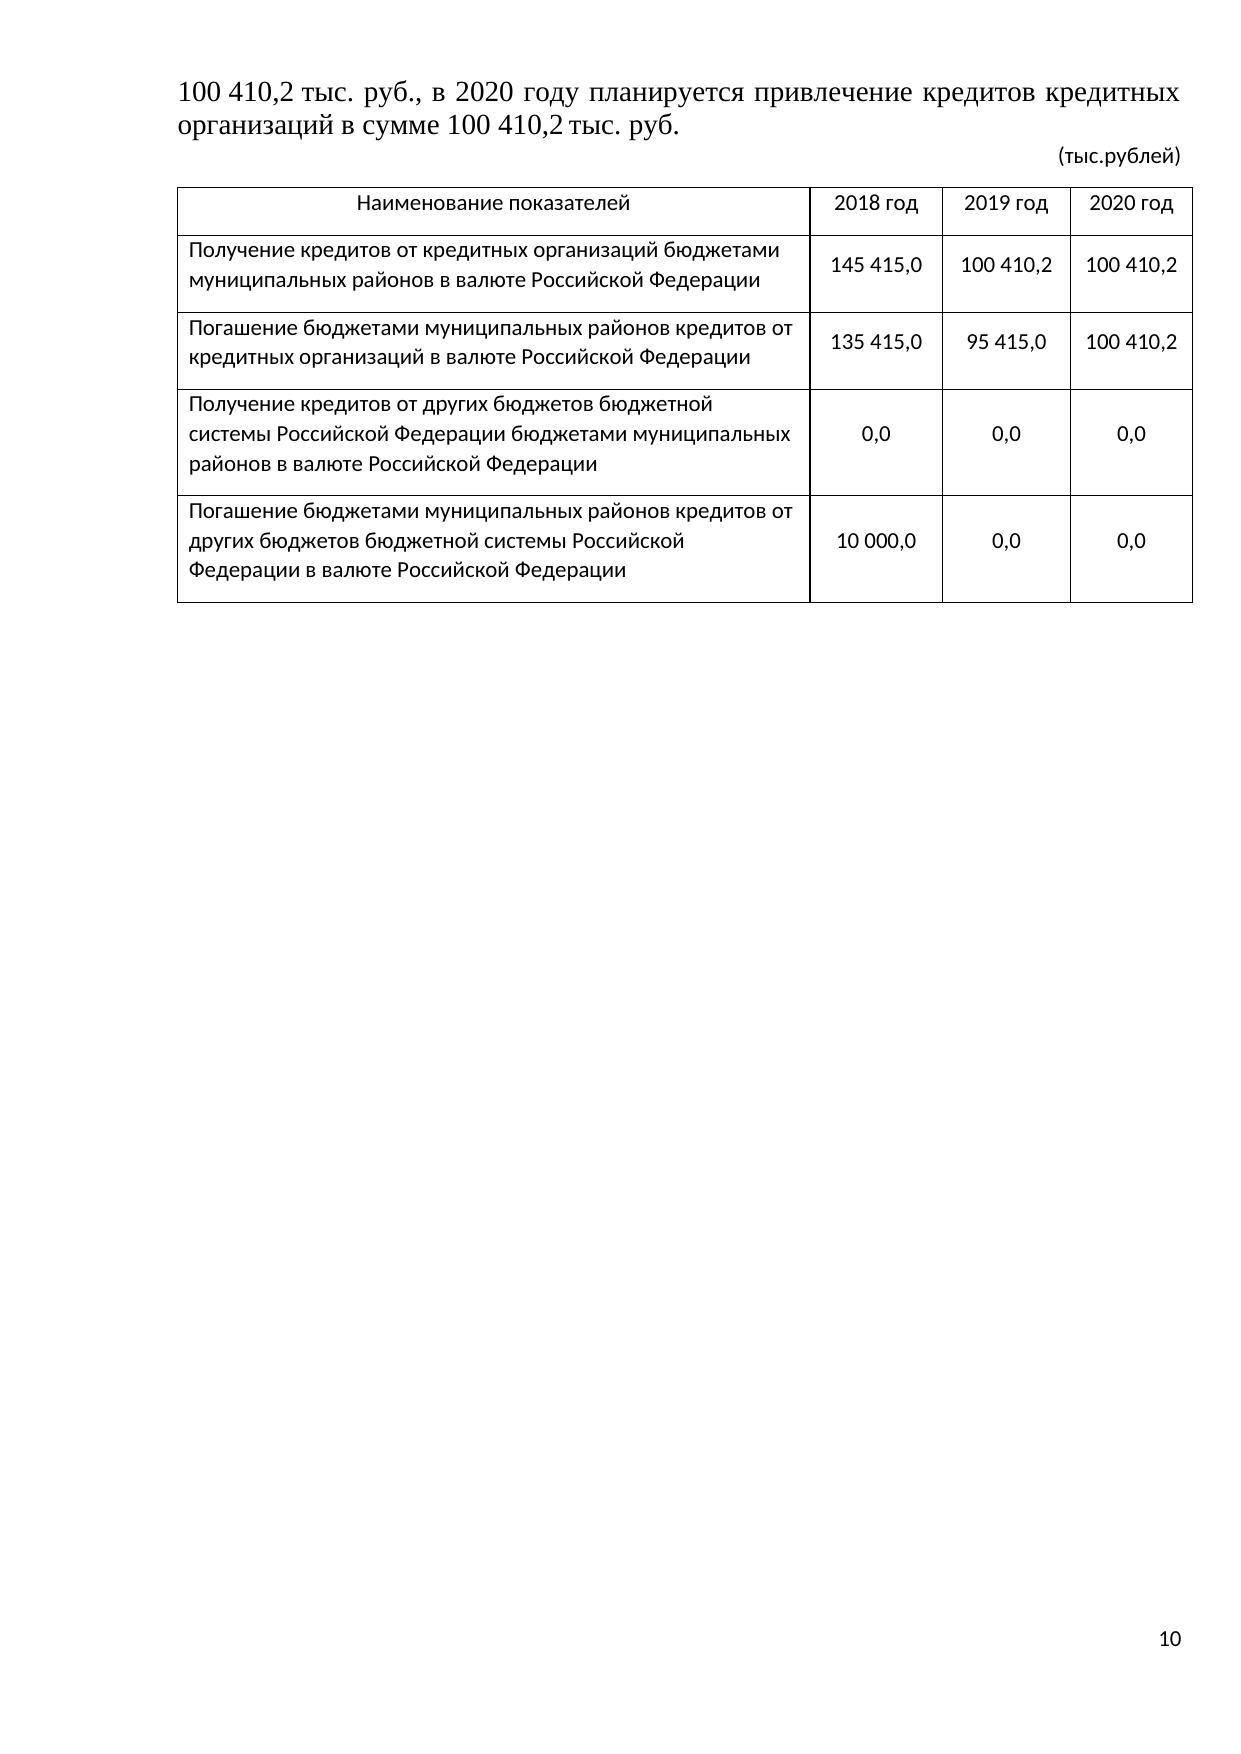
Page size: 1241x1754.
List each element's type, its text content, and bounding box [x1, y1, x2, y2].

table_cell Получение кредитов от кредитных организаций бюджетами муниципальных районов в валюте Российской Федерации [178, 236, 809, 312]
table_cell Погашение бюджетами муниципальных районов кредитов от других бюджетов бюджетной системы Российской Федерации в валюте Российской Федерации [178, 496, 809, 602]
table_cell 10 000,0 [811, 496, 942, 602]
table_cell 0,0 [1071, 496, 1192, 602]
text (тыс.рублей) [177, 141, 1181, 169]
table_cell Получение кредитов от других бюджетов бюджетной системы Российской Федерации бюджетами муниципальных районов в валюте Российской Федерации [178, 390, 809, 495]
table_cell 0,0 [811, 390, 942, 495]
table_cell 95 415,0 [943, 313, 1070, 388]
table_cell 145 415,0 [811, 236, 942, 312]
table_cell 100 410,2 [1071, 313, 1192, 388]
table_cell 0,0 [943, 496, 1070, 602]
table_cell 100 410,2 [1071, 236, 1192, 312]
table_cell 135 415,0 [811, 313, 942, 388]
table_cell 100 410,2 [943, 236, 1070, 312]
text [177, 74, 1181, 141]
table_header 2020 год [1071, 188, 1192, 234]
table_header 2018 год [811, 188, 942, 234]
table_header Наименование показателей [178, 188, 809, 234]
table_cell Погашение бюджетами муниципальных районов кредитов от кредитных организаций в валюте Российской Федерации [178, 313, 809, 388]
table_cell 0,0 [943, 390, 1070, 495]
table_cell 0,0 [1071, 390, 1192, 495]
table_header 2019 год [943, 188, 1070, 234]
